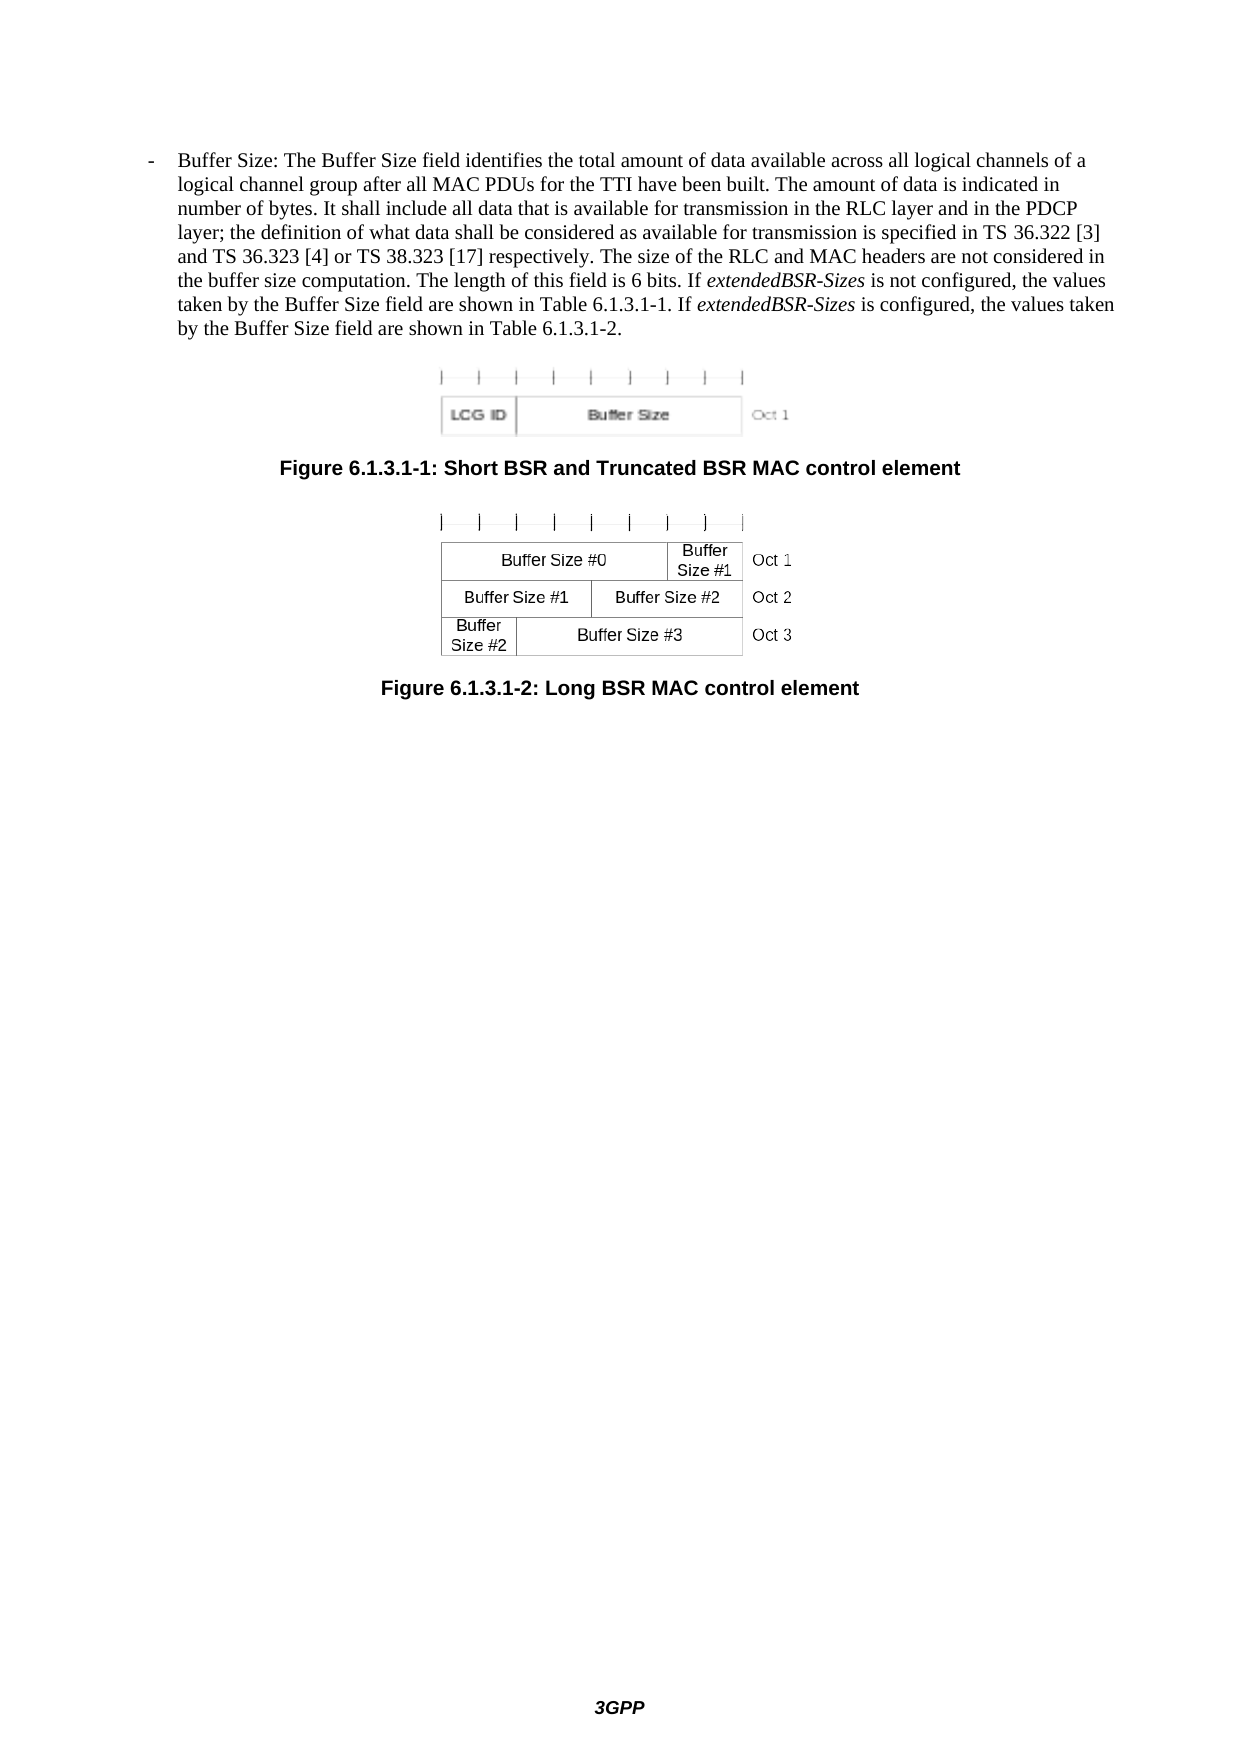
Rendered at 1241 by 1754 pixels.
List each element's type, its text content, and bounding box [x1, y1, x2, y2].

text Figure 6.1.3.1-1: Short BSR and Truncated BSR MAC control element [118, 456, 1122, 480]
text - Buffer Size: The Buffer Size field identifies the total amount of data available across all logical channels of a logical channel group after all MAC PDUs for the TTI have been built. The amount of data is indicated in number of bytes. It shall include all data that is available for transmission in the RLC layer and in the PDCP layer; the definition of what data shall be considered as available for transmission is specified in TS 36.322 [3] and TS 36.323 [4] or TS 38.323 [17] respectively. The size of the RLC and MAC headers are not considered in the buffer size computation. The length of this field is 6 bits. If extendedBSR-Sizes is not configured, the values taken by the Buffer Size field are shown in Table 6.1.3.1-1. If extendedBSR-Sizes is configured, the values taken by the Buffer Size field are shown in Table 6.1.3.1-2. [148, 148, 1122, 340]
text Figure 6.1.3.1-2: Long BSR MAC control element [118, 676, 1122, 700]
